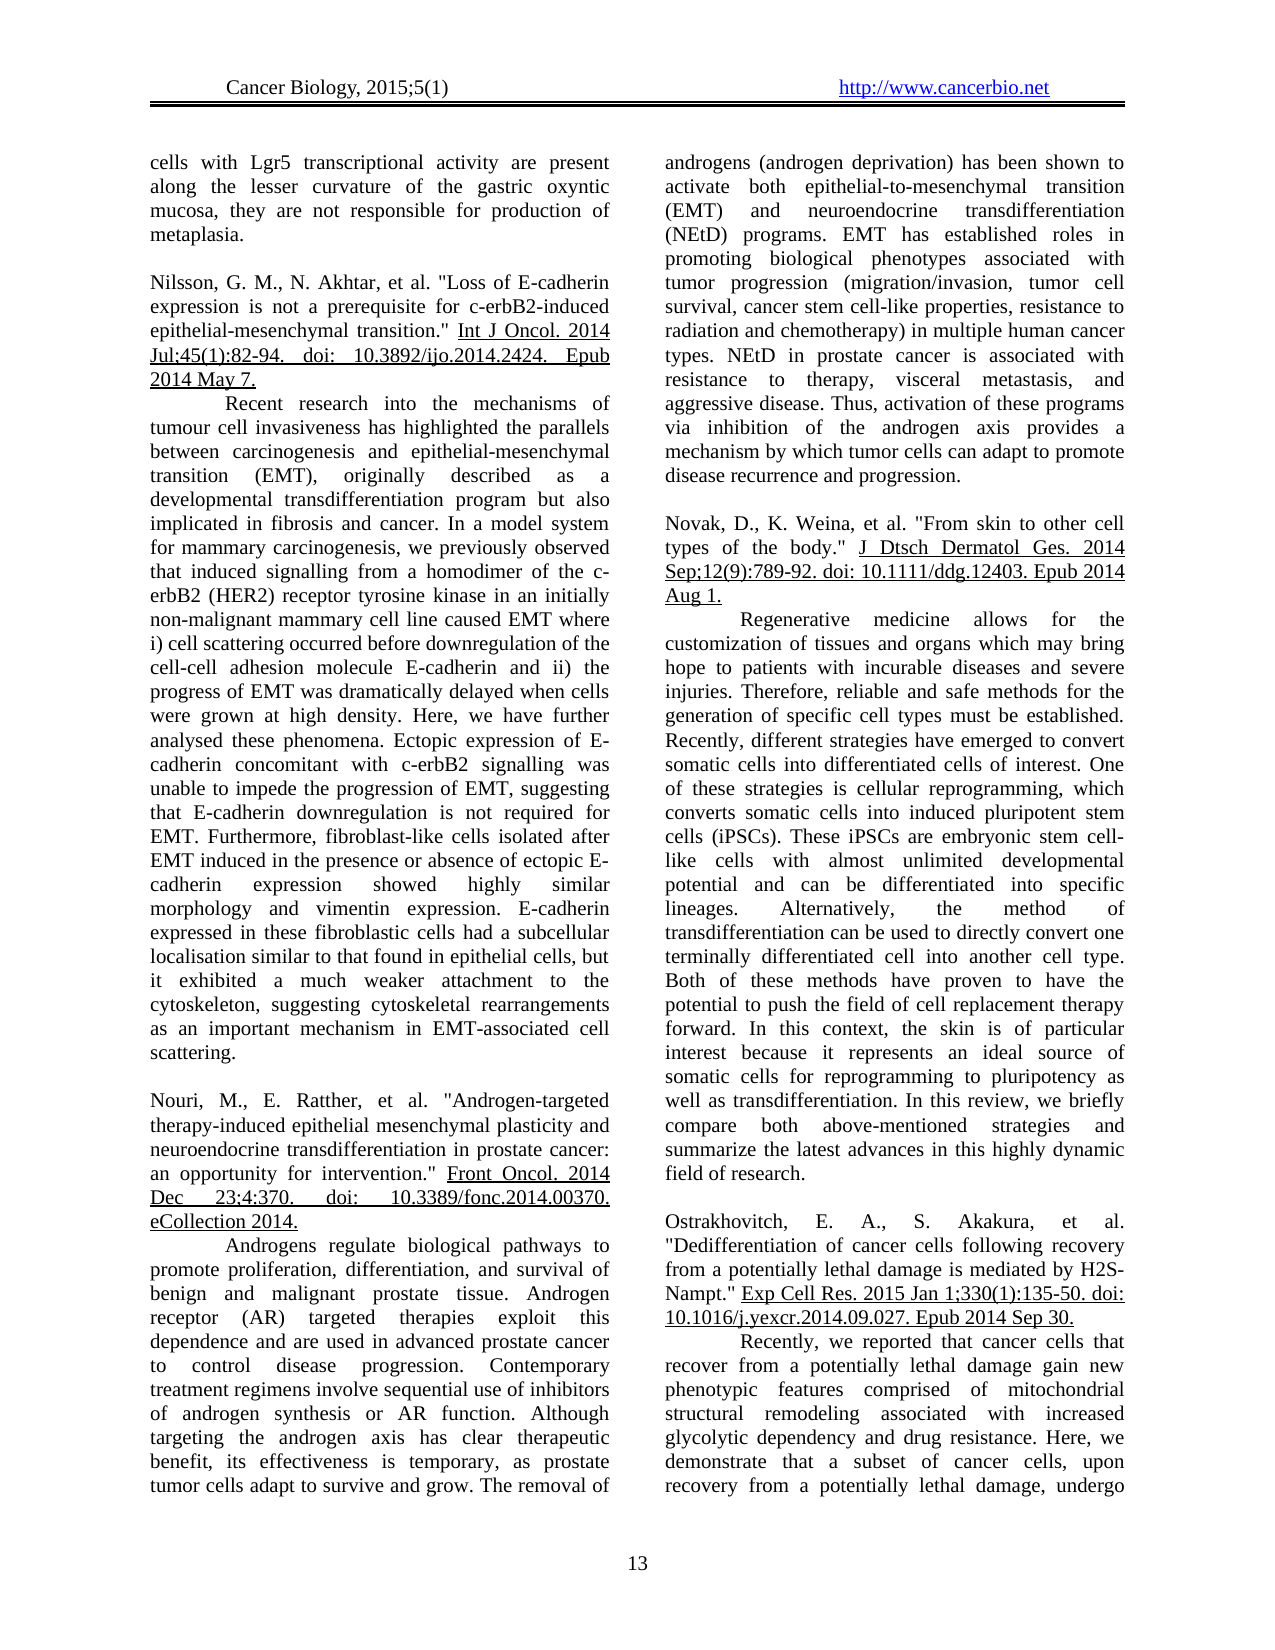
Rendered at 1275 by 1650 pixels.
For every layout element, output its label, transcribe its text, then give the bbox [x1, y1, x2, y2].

text Androgens regulate biological pathways to promote proliferation, differentiation, and survival of benign and malignant prostate tissue. Androgen receptor (AR) targeted therapies exploit this dependence and are used in advanced prostate cancer to control disease progression. Contemporary treatment regimens involve sequential use of inhibitors of androgen synthesis or AR function. Although targeting the androgen axis has clear therapeutic benefit, its effectiveness is temporary, as prostate tumor cells adapt to survive and grow. The removal of androgens (androgen deprivation) has been shown to activate both epithelial-to-mesenchymal transition (EMT) and neuroendocrine transdifferentiation (NEtD) programs. EMT has established roles in promoting biological phenotypes associated with tumor progression (migration/invasion, tumor cell survival, cancer stem cell-like properties, resistance to radiation and chemotherapy) in multiple human cancer types. NEtD in prostate cancer is associated with resistance to therapy, visceral metastasis, and aggressive disease. Thus, activation of these programs via inhibition of the androgen axis provides a mechanism by which tumor cells can adapt to promote disease recurrence and progression. [150, 1233, 610, 1497]
text Ostrakhovitch, E. A., S. Akakura, et al. "Dedifferentiation of cancer cells following recovery from a potentially lethal damage is mediated by H2S-Nampt." Exp Cell Res. 2015 Jan 1;330(1):135-50. doi: 10.1016/j.yexcr.2014.09.027. Epub 2014 Sep 30. [665, 1209, 1125, 1329]
text Nouri, M., E. Ratther, et al. "Androgen-targeted therapy-induced epithelial mesenchymal plasticity and neuroendocrine transdifferentiation in prostate cancer: an opportunity for intervention." Front Oncol. 2014 Dec 23;4:370. doi: 10.3389/fonc.2014.00370. eCollection 2014. [150, 1088, 610, 1205]
text Nilsson, G. M., N. Akhtar, et al. "Loss of E-cadherin expression is not a prerequisite for c-erbB2-induced epithelial-mesenchymal transition." Int J Oncol. 2014 Jul;45(1):82-94. doi: 10.3892/ijo.2014.2424. Epub 2014 May 7. [150, 270, 610, 363]
text Recent research into the mechanisms of tumour cell invasiveness has highlighted the parallels between carcinogenesis and epithelial-mesenchymal transition (EMT), originally described as a developmental transdifferentiation program but also implicated in fibrosis and cancer. In a model system for mammary carcinogenesis, we previously observed that induced signalling from a homodimer of the c-erbB2 (HER2) receptor tyrosine kinase in an initially non-malignant mammary cell line caused EMT where i) cell scattering occurred before downregulation of the cell-cell adhesion molecule E-cadherin and ii) the progress of EMT was dramatically delayed when cells were grown at high density. Here, we have further analysed these phenomena. Ectopic expression of E-cadherin concomitant with c-erbB2 signalling was unable to impede the progression of EMT, suggesting that E-cadherin downregulation is not required for EMT. Furthermore, fibroblast-like cells isolated after EMT induced in the presence or absence of ectopic E-cadherin expression showed highly similar morphology and vimentin expression. E-cadherin expressed in these fibroblastic cells had a subcellular localisation similar to that found in epithelial cells, but it exhibited a much weaker attachment to the cytoskeleton, suggesting cytoskeletal rearrangements as an important mechanism in EMT-associated cell scattering. [150, 391, 610, 1064]
text Regenerative medicine allows for the customization of tissues and organs which may bring hope to patients with incurable diseases and severe injuries. Therefore, reliable and safe methods for the generation of specific cell types must be established. Recently, different strategies have emerged to convert somatic cells into differentiated cells of interest. One of these strategies is cellular reprogramming, which converts somatic cells into induced pluripotent stem cells (iPSCs). These iPSCs are embryonic stem cell-like cells with almost unlimited developmental potential and can be differentiated into specific lineages. Alternatively, the method of transdifferentiation can be used to directly convert one terminally differentiated cell into another cell type. Both of these methods have proven to have the potential to push the field of cell replacement therapy forward. In this context, the skin is of particular interest because it represents an ideal source of somatic cells for reprogramming to pluripotency as well as transdifferentiation. In this review, we briefly compare both above-mentioned strategies and summarize the latest advances in this highly dynamic field of research. [665, 607, 1125, 1185]
text Androgens regulate biological pathways to promote proliferation, differentiation, and survival of benign and malignant prostate tissue. Androgen receptor (AR) targeted therapies exploit this dependence and are used in advanced prostate cancer to control disease progression. Contemporary treatment regimens involve sequential use of inhibitors of androgen synthesis or AR function. Although targeting the androgen axis has clear therapeutic benefit, its effectiveness is temporary, as prostate tumor cells adapt to survive and grow. The removal of androgens (androgen deprivation) has been shown to activate both epithelial-to-mesenchymal transition (EMT) and neuroendocrine transdifferentiation (NEtD) programs. EMT has established roles in promoting biological phenotypes associated with tumor progression (migration/invasion, tumor cell survival, cancer stem cell-like properties, resistance to radiation and chemotherapy) in multiple human cancer types. NEtD in prostate cancer is associated with resistance to therapy, visceral metastasis, and aggressive disease. Thus, activation of these programs via inhibition of the androgen axis provides a mechanism by which tumor cells can adapt to promote disease recurrence and progression. [665, 150, 1125, 487]
text Novak, D., K. Weina, et al. "From skin to other cell types of the body." J Dtsch Dermatol Ges. 2014 Sep;12(9):789-92. doi: 10.1111/ddg.12403. Epub 2014 Aug 1. [665, 581, 1125, 607]
text Novak, D., K. Weina, et al. "From skin to other cell types of the body." J Dtsch Dermatol Ges. 2014 Sep;12(9):789-92. doi: 10.1111/ddg.12403. Epub 2014 Aug 1. [665, 511, 1125, 580]
